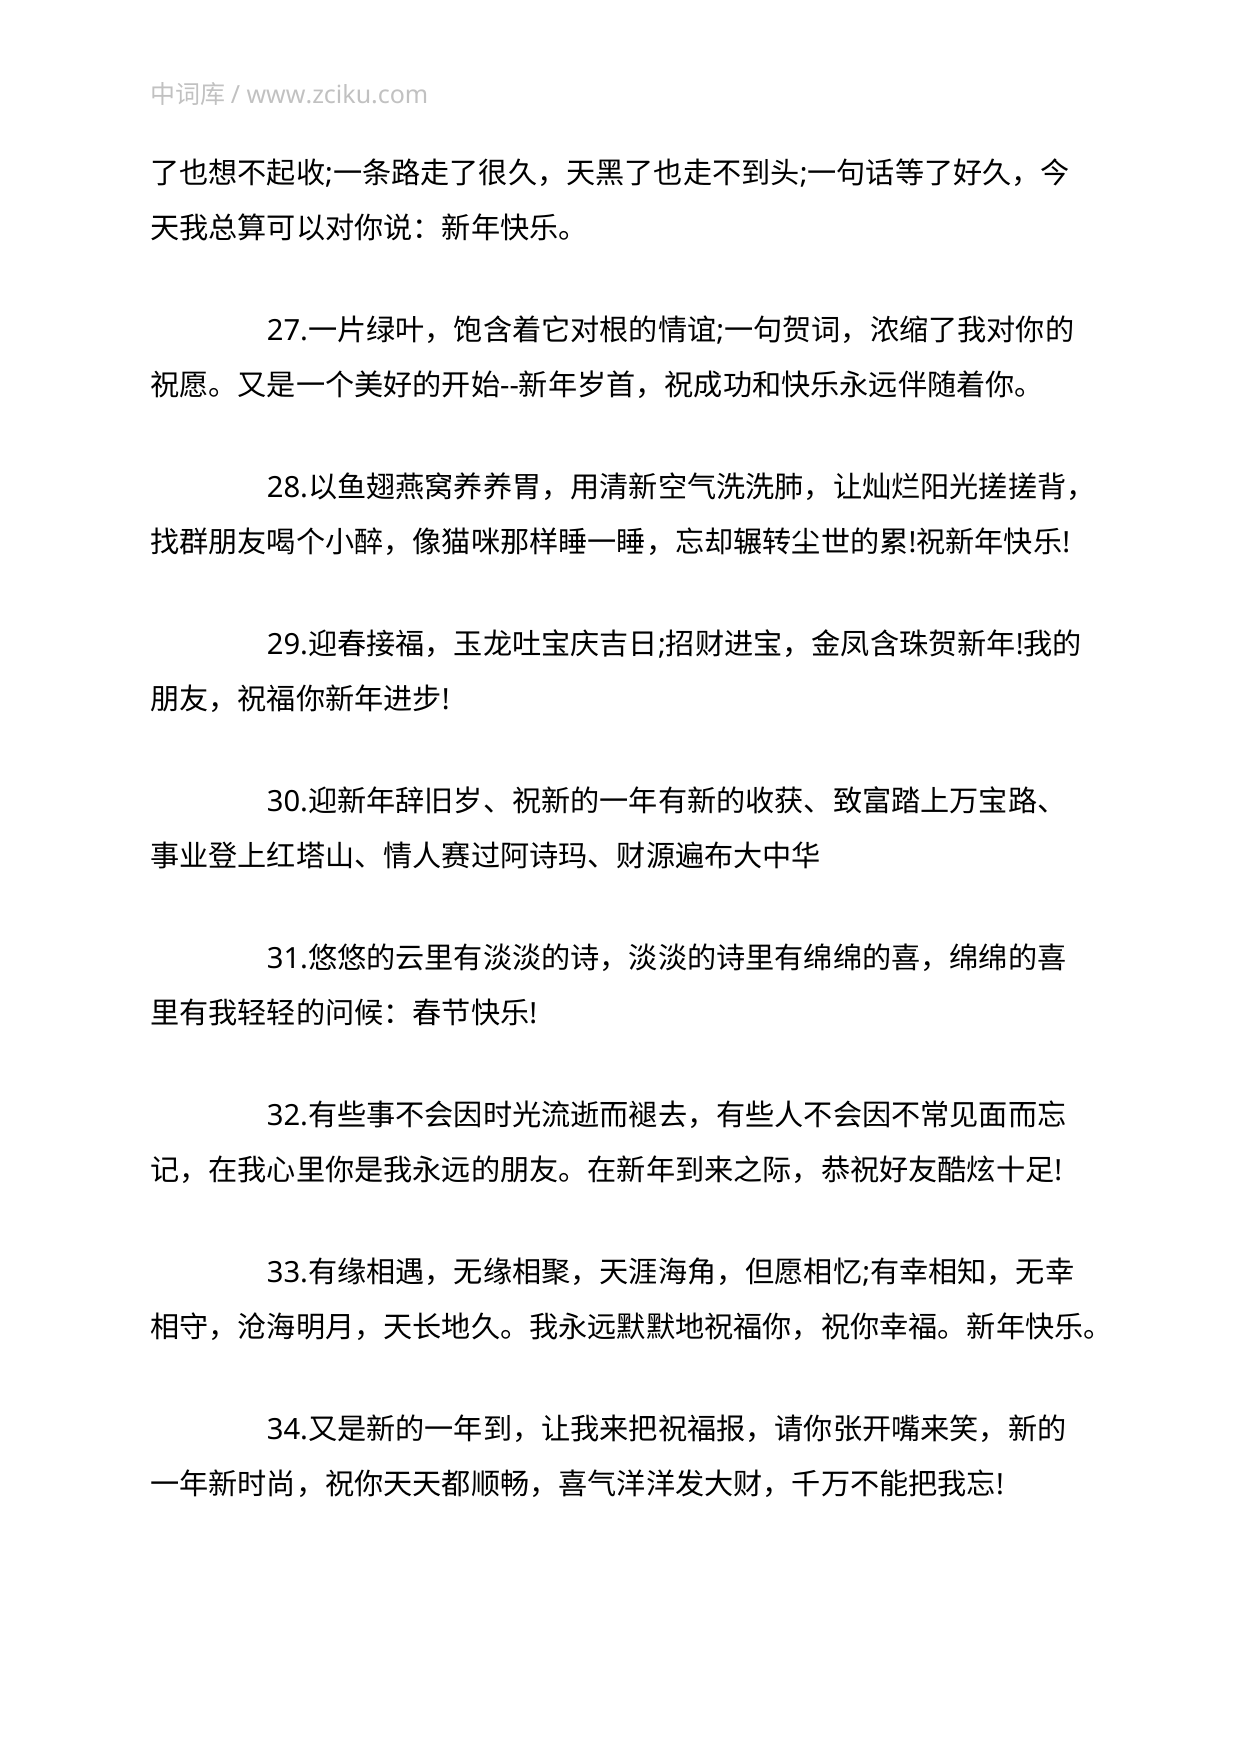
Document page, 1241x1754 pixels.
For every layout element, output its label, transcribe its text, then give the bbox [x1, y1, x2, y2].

text 34.又是新的一年到，让我来把祝福报，请你张开嘴来笑，新的一年新时尚，祝你天天都顺畅，喜气洋洋发大财，千万不能把我忘! [150, 1405, 1090, 1503]
text 32.有些事不会因时光流逝而褪去，有些人不会因不常见面而忘记，在我心里你是我永远的朋友。在新年到来之际，恭祝好友酷炫十足! [150, 1091, 1090, 1189]
text 28.以鱼翅燕窝养养胃，用清新空气洗洗肺，让灿烂阳光搓搓背，找群朋友喝个小醉，像猫咪那样睡一睡，忘却辗转尘世的累!祝新年快乐! [150, 464, 1090, 561]
text 30.迎新年辞旧岁、祝新的一年有新的收获、致富踏上万宝路、事业登上红塔山、情人赛过阿诗玛、财源遍布大中华 [150, 778, 1090, 875]
text 33.有缘相遇，无缘相聚，天涯海角，但愿相忆;有幸相知，无幸相守，沧海明月，天长地久。我永远默默地祝福你，祝你幸福。新年快乐。 [150, 1248, 1090, 1346]
text 27.一片绿叶，饱含着它对根的情谊;一句贺词，浓缩了我对你的祝愿。又是一个美好的开始--新年岁首，祝成功和快乐永远伴随着你。 [150, 307, 1090, 404]
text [150, 150, 1090, 247]
text 31.悠悠的云里有淡淡的诗，淡淡的诗里有绵绵的喜，绵绵的喜里有我轻轻的问候：春节快乐! [150, 934, 1090, 1032]
text 29.迎春接福，玉龙吐宝庆吉日;招财进宝，金凤含珠贺新年!我的朋友，祝福你新年进步! [150, 621, 1090, 718]
